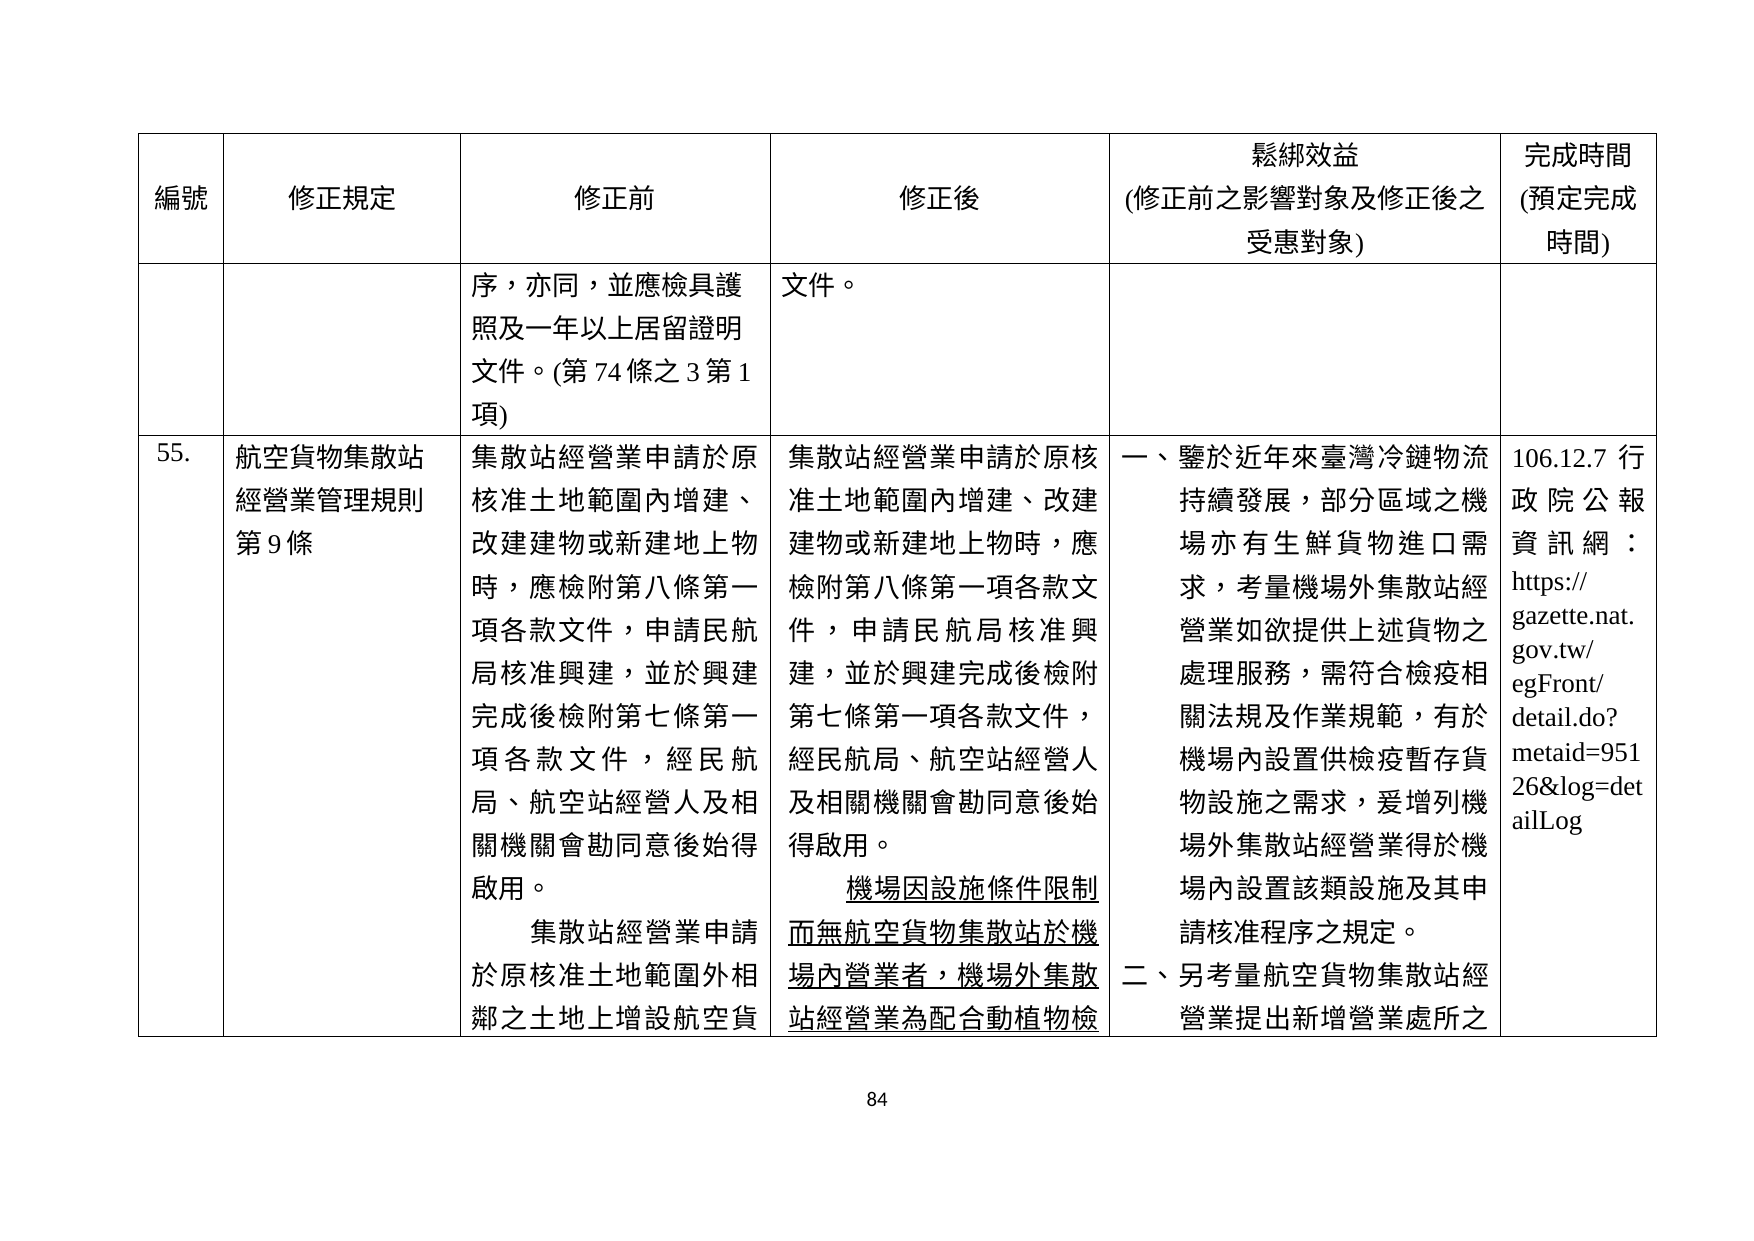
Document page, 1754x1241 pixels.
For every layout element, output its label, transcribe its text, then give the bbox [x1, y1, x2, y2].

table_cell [461, 436, 770, 1036]
table_header 修正規定 [224, 134, 460, 263]
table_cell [1501, 436, 1656, 1036]
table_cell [771, 436, 1109, 1036]
table_header 完成時間 (預定完成時間) [1501, 134, 1656, 263]
table_header 編號 [139, 134, 223, 263]
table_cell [771, 264, 1109, 435]
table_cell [461, 264, 770, 435]
table_header 修正前 [461, 134, 770, 263]
table_header 修正後 [771, 134, 1109, 263]
table_cell 航空貨物集散站經營業管理規則第9條 [224, 436, 460, 1036]
table_cell [224, 264, 460, 435]
table_header 鬆綁效益 (修正前之影響對象及修正後之受惠對象) [1110, 134, 1500, 263]
table_cell [139, 436, 223, 1036]
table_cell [1110, 436, 1500, 1036]
